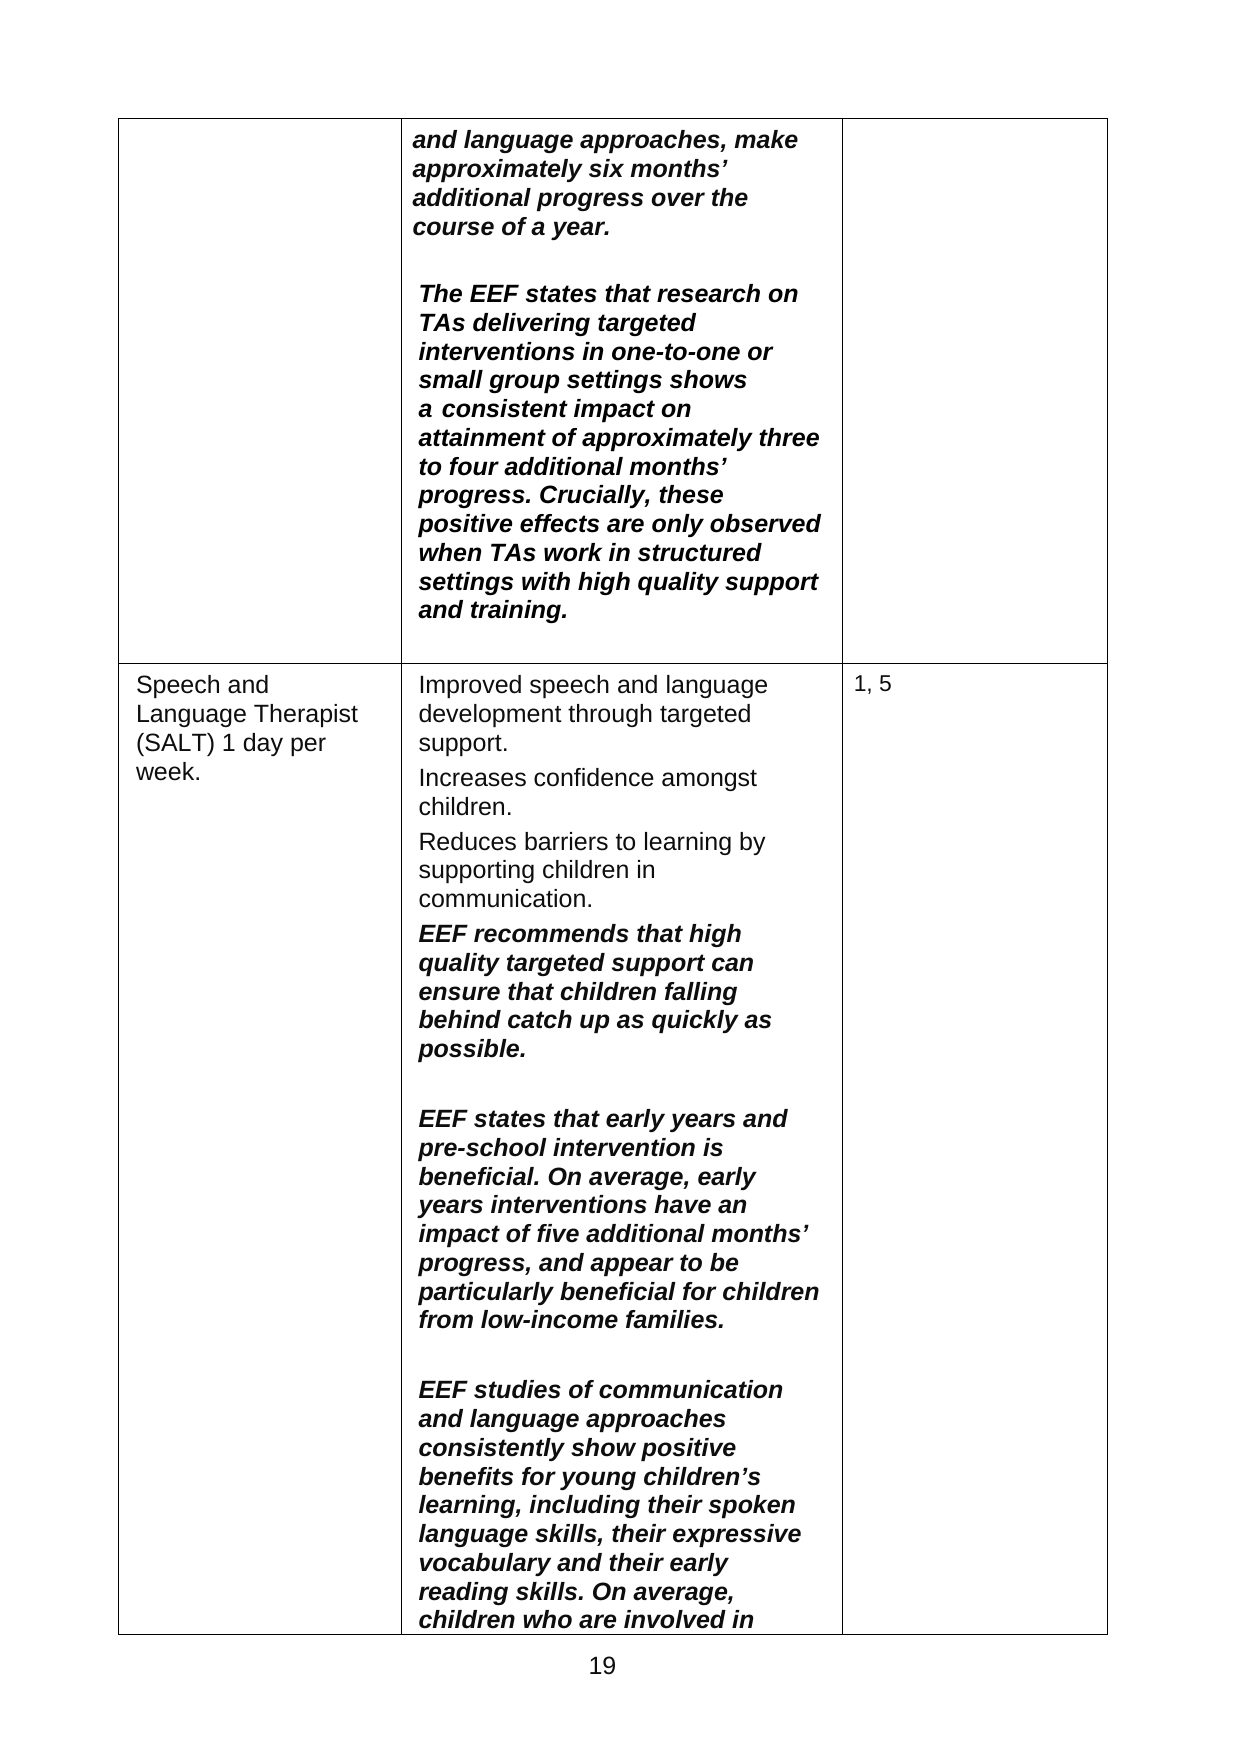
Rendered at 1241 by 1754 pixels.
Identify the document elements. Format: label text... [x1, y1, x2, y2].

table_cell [119, 119, 401, 663]
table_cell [402, 119, 842, 663]
table_cell 1, 5 [843, 664, 1107, 1634]
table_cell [843, 119, 1107, 663]
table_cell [119, 664, 401, 1634]
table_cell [402, 664, 842, 1634]
